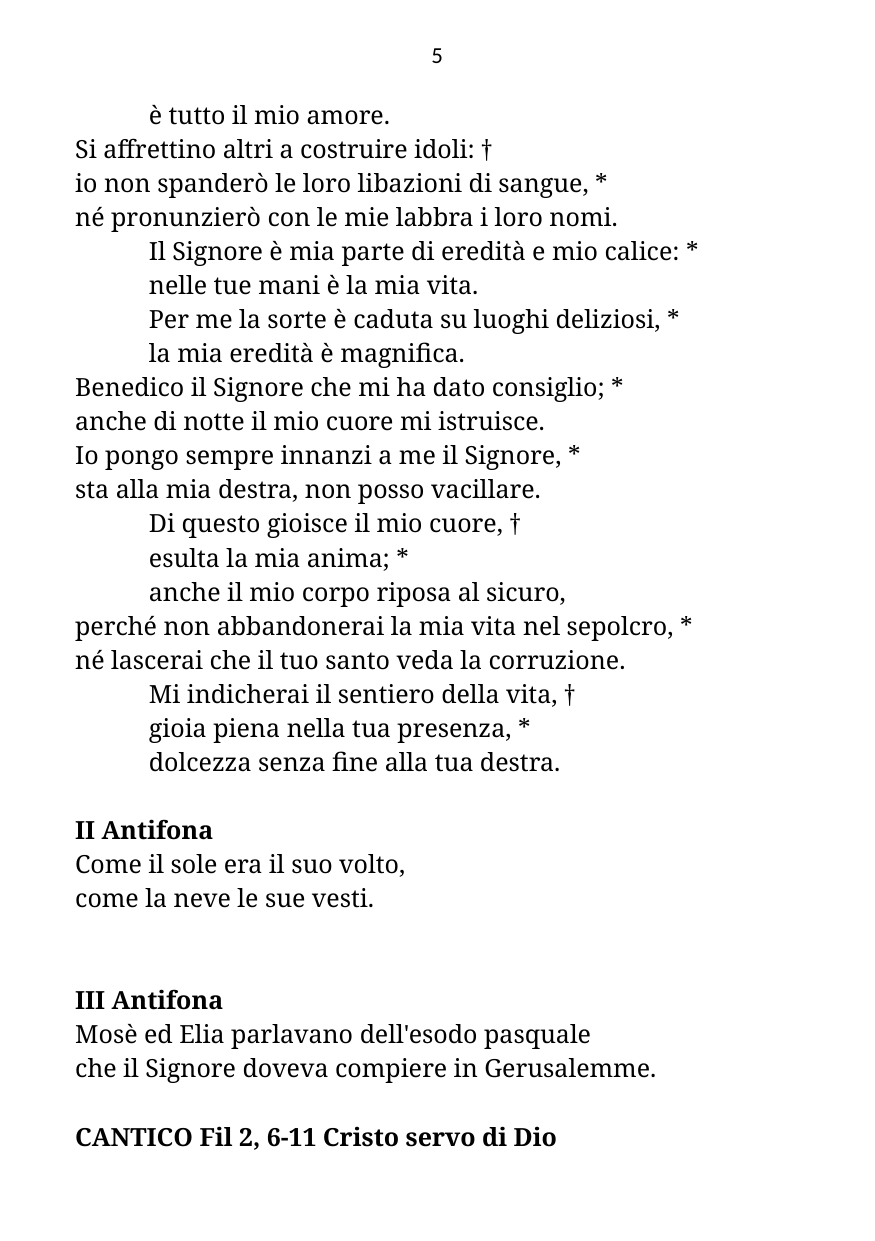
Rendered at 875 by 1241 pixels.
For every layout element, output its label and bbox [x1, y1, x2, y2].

text [75, 97, 799, 1153]
